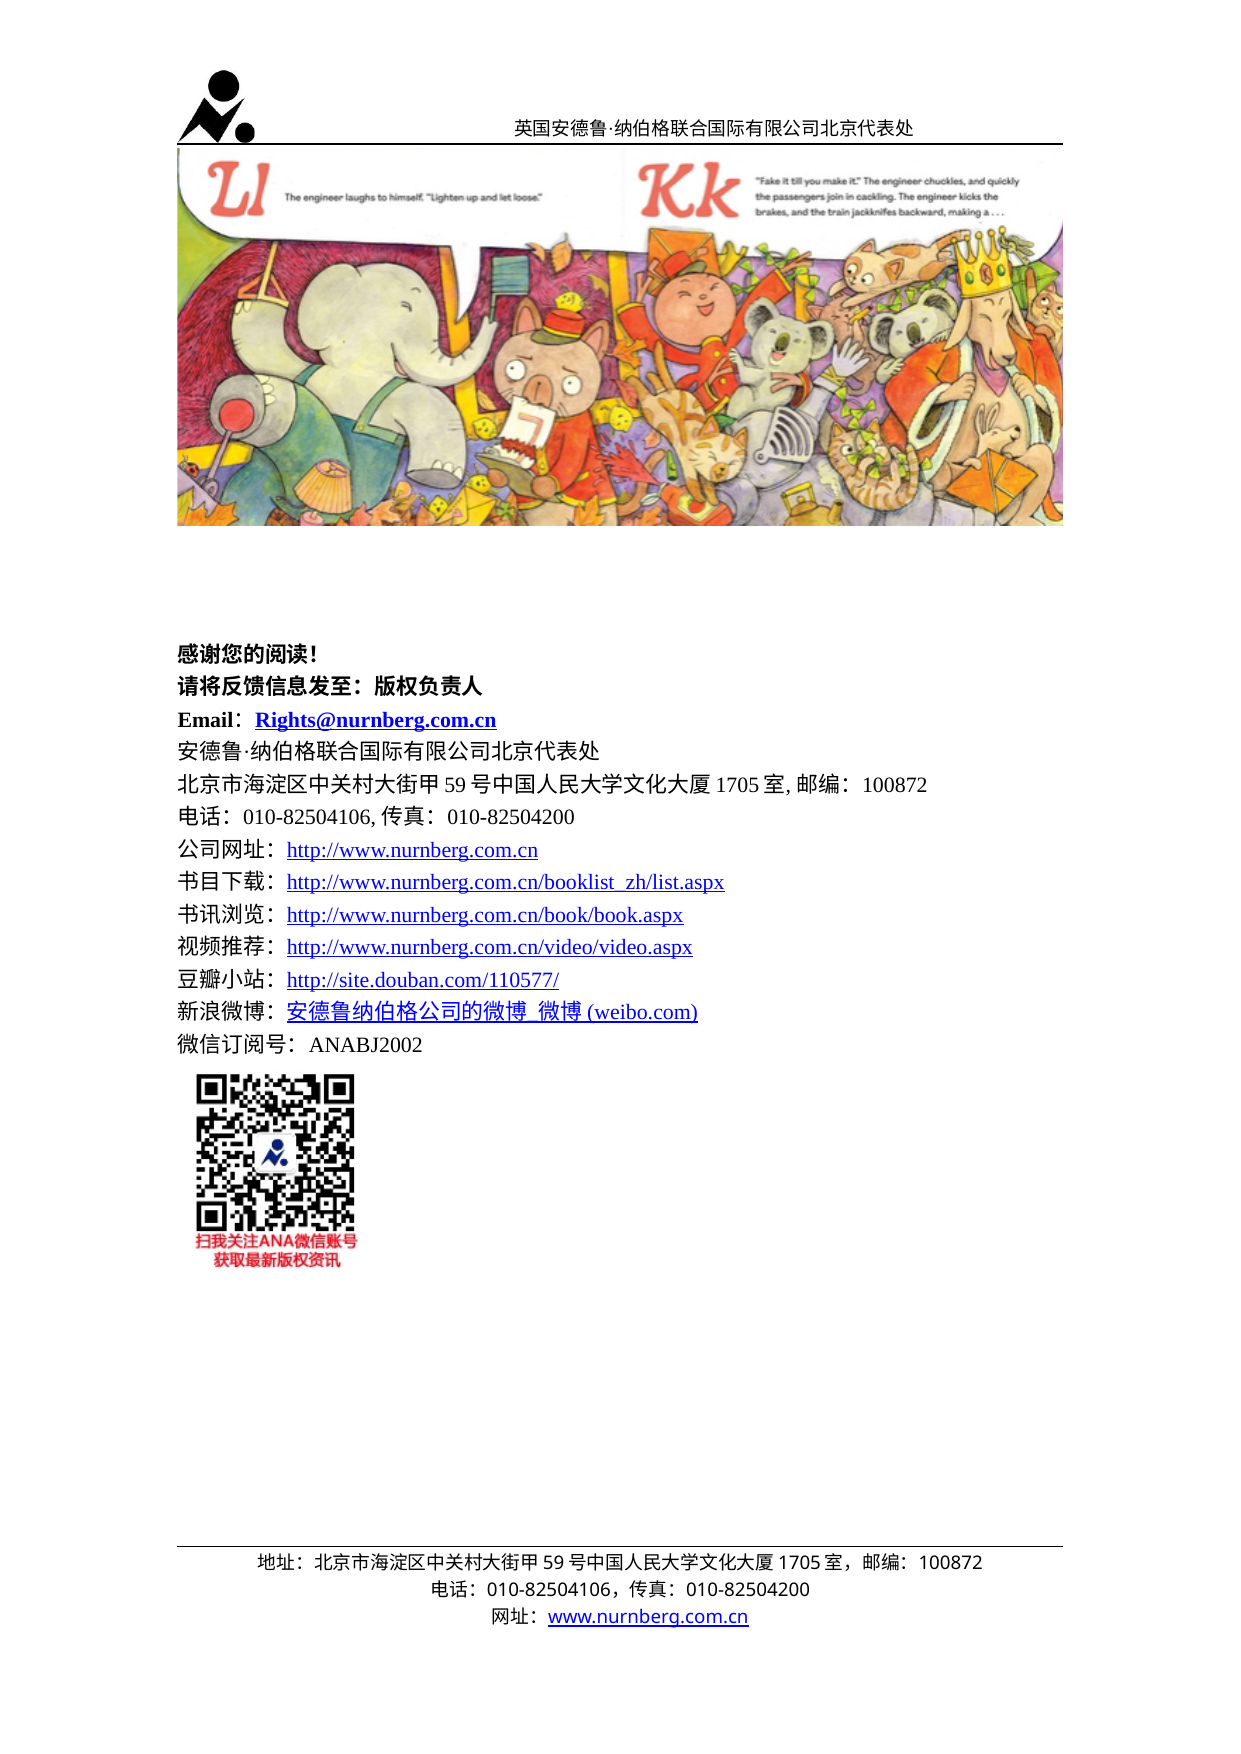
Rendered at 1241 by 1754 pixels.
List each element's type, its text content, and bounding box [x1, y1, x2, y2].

picture [177, 148, 1063, 526]
text 公司网址：http://www.nurnberg.com.cn [177, 831, 1063, 864]
text 微信订阅号：ANABJ2002 [177, 1026, 1063, 1059]
text 书目下载：http://www.nurnberg.com.cn/booklist_zh/list.aspx [177, 864, 1063, 896]
text 电话：010-82504106, 传真：010-82504200 [177, 799, 1063, 831]
text 视频推荐：http://www.nurnberg.com.cn/video/video.aspx [177, 929, 1063, 961]
text 北京市海淀区中关村大街甲59号中国人民大学文化大厦1705室, 邮编：100872 [177, 766, 1063, 799]
text 请将反馈信息发至：版权负责人 [177, 669, 1063, 701]
text 豆瓣小站：http://site.douban.com/110577/ [177, 961, 1063, 994]
text 安德鲁·纳伯格联合国际有限公司北京代表处 [177, 734, 1063, 766]
picture [177, 1058, 374, 1273]
text Email：Rights@nurnberg.com.cn [177, 701, 1063, 734]
text 书讯浏览：http://www.nurnberg.com.cn/book/book.aspx [177, 896, 1063, 929]
text 感谢您的阅读！ [177, 636, 1063, 669]
text 新浪微博：安德鲁纳伯格公司的微博_微博 (weibo.com) [587, 994, 1063, 1026]
picture [177, 70, 255, 143]
